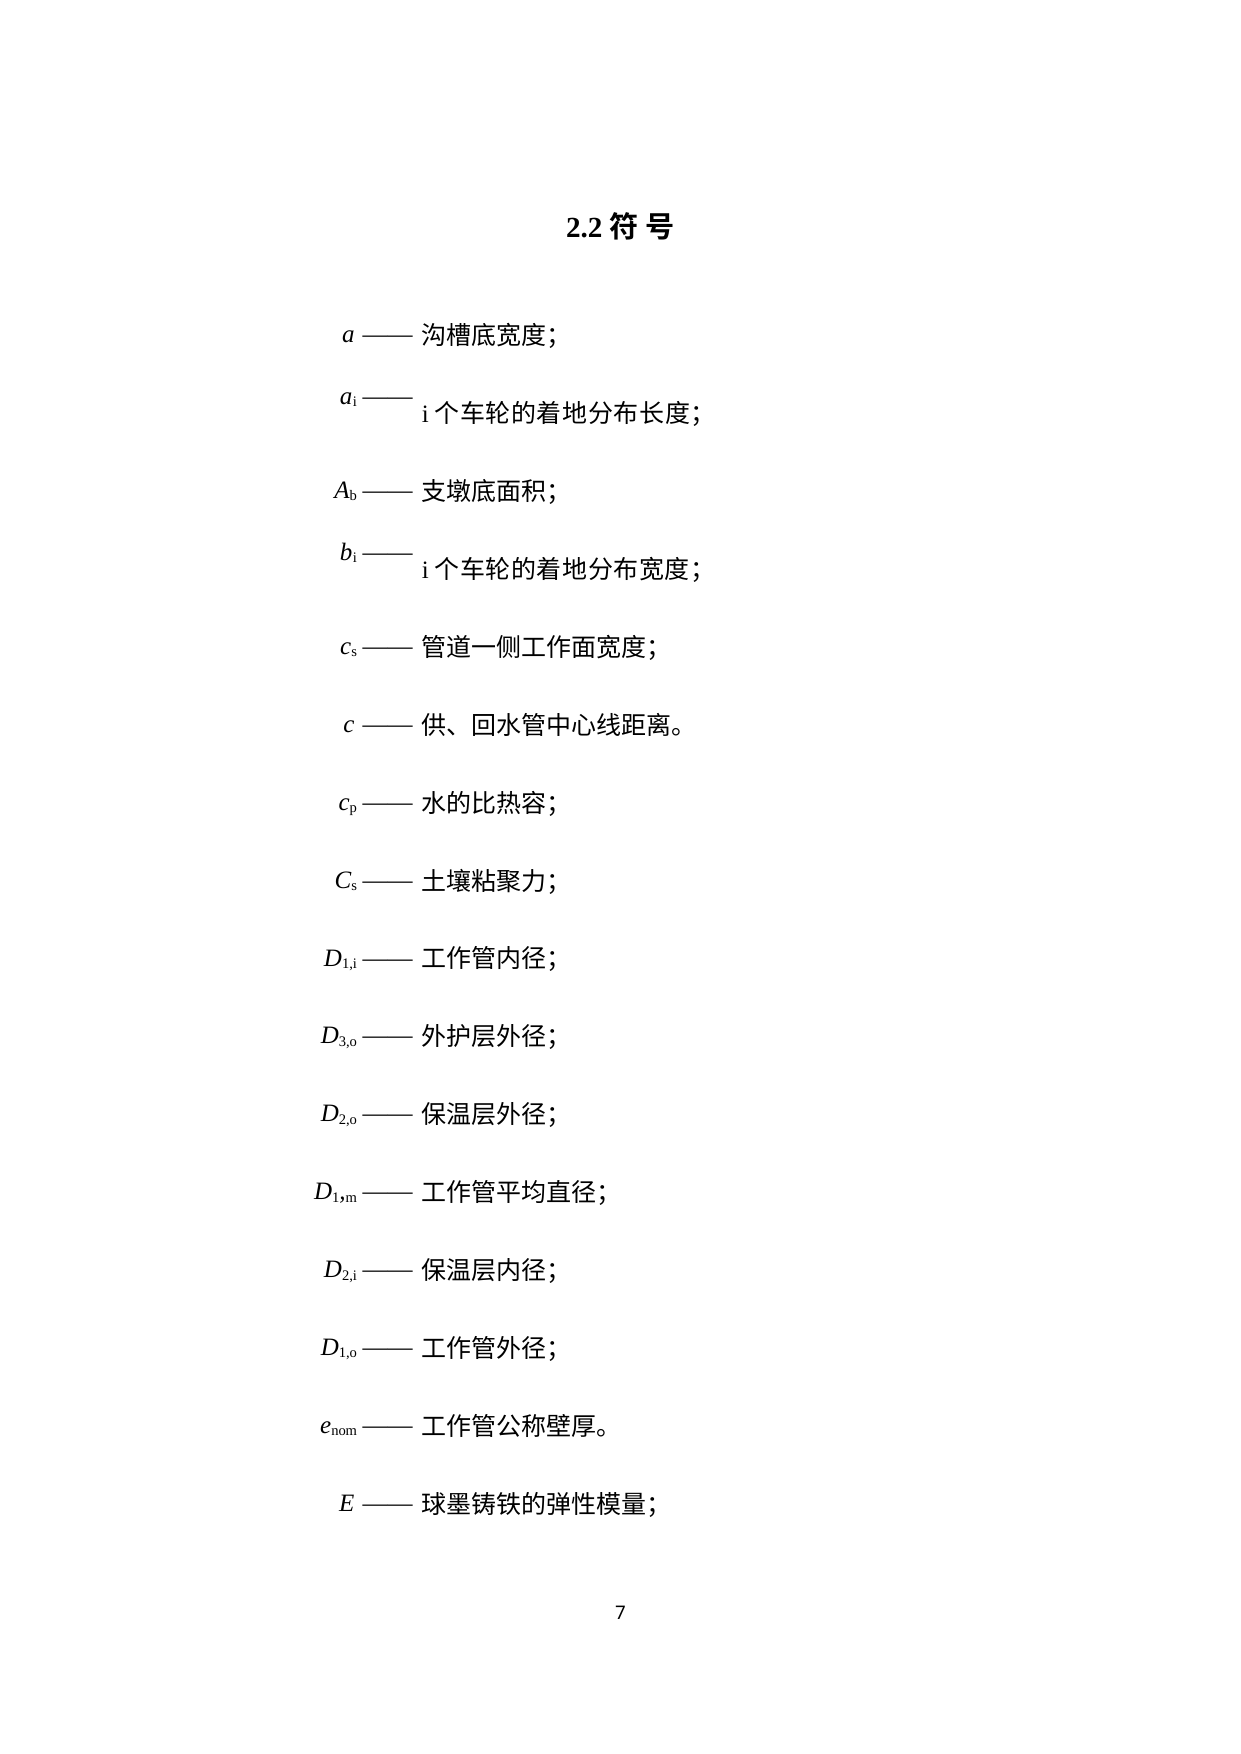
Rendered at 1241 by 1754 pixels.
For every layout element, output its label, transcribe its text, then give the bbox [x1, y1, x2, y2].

table_cell cs [259, 606, 362, 684]
table_cell —— [363, 1074, 422, 1152]
table_cell —— [363, 996, 422, 1074]
table_cell D1,o [259, 1308, 362, 1386]
table_cell —— [363, 1152, 422, 1230]
table_cell D2,o [259, 1074, 362, 1152]
table_cell 球墨铸铁的弹性模量； [422, 1464, 981, 1541]
table_cell 工作管外径； [422, 1308, 981, 1386]
table_cell D1,i [259, 918, 362, 996]
table_cell bi [259, 529, 362, 606]
table_cell 供、回水管中心线距离。 [422, 684, 981, 762]
table_cell i个车轮的着地分布宽度； [422, 529, 981, 606]
table_header —— [363, 295, 422, 373]
table_cell 水的比热容； [422, 762, 981, 840]
table_cell —— [363, 762, 422, 840]
table_cell 管道一侧工作面宽度； [422, 606, 981, 684]
table_cell —— [363, 373, 422, 451]
table_cell cp [259, 762, 362, 840]
table_cell —— [363, 1386, 422, 1463]
table_cell —— [363, 606, 422, 684]
table_cell 工作管内径； [422, 918, 981, 996]
table_cell —— [363, 529, 422, 606]
table_cell —— [363, 840, 422, 918]
table_cell ai [259, 373, 362, 451]
table_cell —— [363, 918, 422, 996]
table_cell —— [363, 451, 422, 528]
table_cell —— [363, 1230, 422, 1308]
table_cell —— [363, 1464, 422, 1541]
table_header a [259, 295, 362, 373]
table_cell D2,i [259, 1230, 362, 1308]
table_cell D3,o [259, 996, 362, 1074]
table_cell enom [259, 1386, 362, 1463]
table_cell 支墩底面积； [422, 451, 981, 528]
table_cell 保温层内径； [422, 1230, 981, 1308]
table_cell c [259, 684, 362, 762]
table_cell Cs [259, 840, 362, 918]
table_cell 工作管平均直径； [422, 1152, 981, 1230]
table_cell i个车轮的着地分布长度； [422, 373, 981, 451]
table_cell Ab [259, 451, 362, 528]
table_header 沟槽底宽度； [422, 295, 981, 373]
table_cell 土壤粘聚力； [422, 840, 981, 918]
table_cell E [259, 1464, 362, 1541]
table_cell —— [363, 1308, 422, 1386]
table_cell 保温层外径； [422, 1074, 981, 1152]
table_cell 外护层外径； [422, 996, 981, 1074]
table_cell 工作管公称壁厚。 [422, 1386, 981, 1463]
text 2.2 符 号 [187, 192, 1053, 257]
table_cell —— [363, 684, 422, 762]
table_cell D1,m [259, 1152, 362, 1230]
